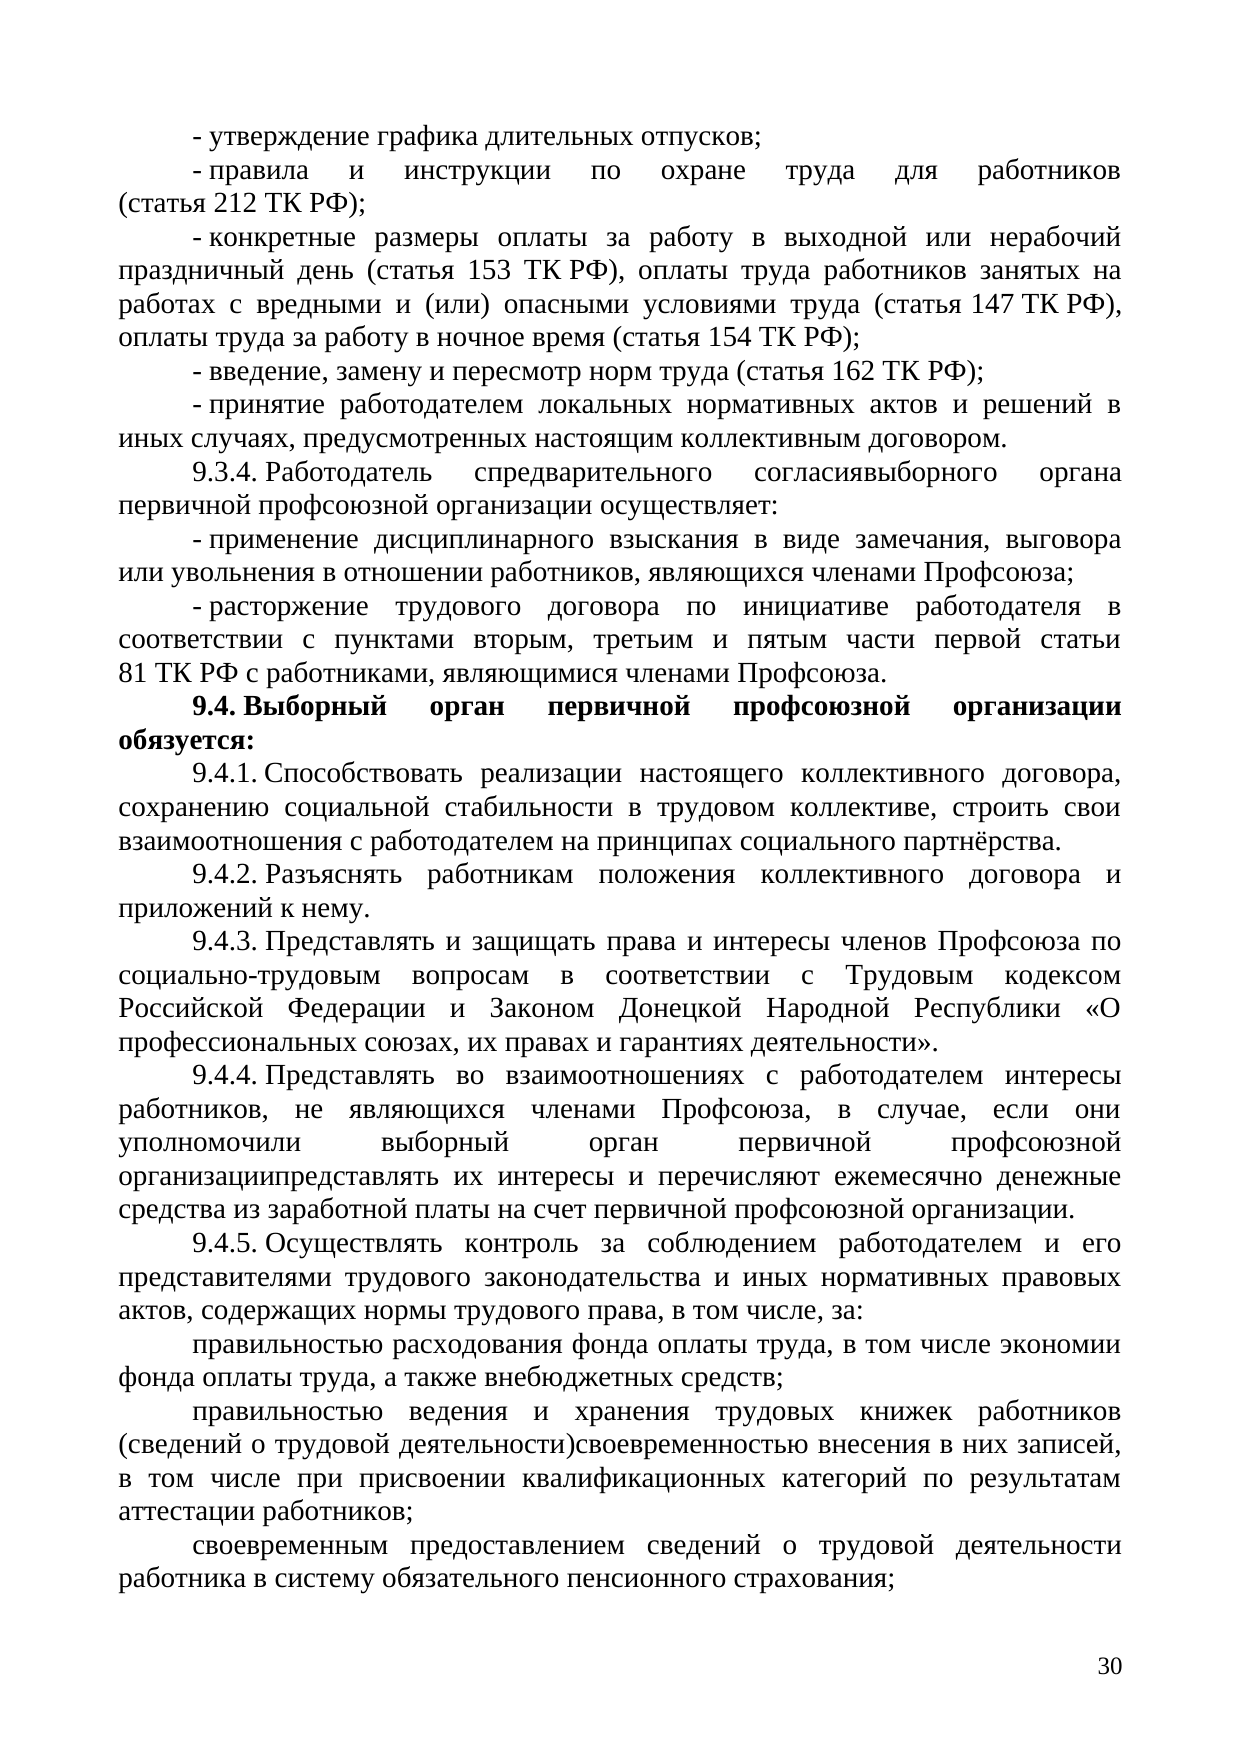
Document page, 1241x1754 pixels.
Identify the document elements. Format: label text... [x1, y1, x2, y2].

text - конкретные размеры оплаты за работу в выходной или нерабочий праздничный день (статья 153 ТК РФ), оплаты труда работников занятых на работах с вредными и (или) опасными условиями труда (статья 147 ТК РФ), оплаты труда за работу в ночное время (статья 154 ТК РФ); [118, 219, 1122, 353]
text 9.4.5. Осуществлять контроль за соблюдением работодателем и его представителями трудового законодательства и иных нормативных правовых актов, содержащих нормы трудового права, в том числе, за: [118, 1225, 1122, 1326]
text - применение дисциплинарного взыскания в виде замечания, выговора или увольнения в отношении работников, являющихся членами Профсоюза; [118, 521, 1122, 588]
text 9.4. Выборный орган первичной профсоюзной организации обязуется: [118, 688, 1122, 756]
text 9.4.3. Представлять и защищать права и интересы членов Профсоюза по социально-трудовым вопросам в соответствии с Трудовым кодексом Российской Федерации и Законом Донецкой Народной Республики «О профессиональных союзах, их правах и гарантиях деятельности». [118, 923, 1122, 1057]
text правильностью расходования фонда оплаты труда, в том числе экономии фонда оплаты труда, а также внебюджетных средств; [118, 1326, 1122, 1393]
text 9.4.1. Способствовать реализации настоящего коллективного договора, сохранению социальной стабильности в трудовом коллективе, строить свои взаимоотношения с работодателем на принципах социального партнёрства. [118, 756, 1122, 856]
text 9.4.4. Представлять во взаимоотношениях с работодателем интересы работников, не являющихся членами Профсоюза, в случае, если они уполномочили выборный орган первичной профсоюзной организациипредставлять их интересы и перечисляют ежемесячно денежные средства из заработной платы на счет первичной профсоюзной организации. [118, 1057, 1122, 1225]
text - правила и инструкции по охране труда для работников (статья 212 ТК РФ); [118, 152, 1122, 219]
text - введение, замену и пересмотр норм труда (статья 162 ТК РФ); [118, 353, 1122, 387]
text - расторжение трудового договора по инициативе работодателя в соответствии с пунктами вторым, третьим и пятым части первой статьи 81 ТК РФ с работниками, являющимися членами Профсоюза. [118, 588, 1122, 688]
text своевременным предоставлением сведений о трудовой деятельности работника в систему обязательного пенсионного страхования; [118, 1527, 1122, 1594]
text 9.3.4. Работодатель спредварительного согласиявыборного органа первичной профсоюзной организации осуществляет: [118, 454, 1122, 521]
text - утверждение графика длительных отпусков; [118, 118, 1122, 152]
text правильностью ведения и хранения трудовых книжек работников (сведений о трудовой деятельности)своевременностью внесения в них записей, в том числе при присвоении квалификационных категорий по результатам аттестации работников; [118, 1393, 1122, 1527]
text - принятие работодателем локальных нормативных актов и решений в иных случаях, предусмотренных настоящим коллективным договором. [118, 387, 1122, 454]
text 9.4.2. Разъяснять работникам положения коллективного договора и приложений к нему. [118, 856, 1122, 923]
